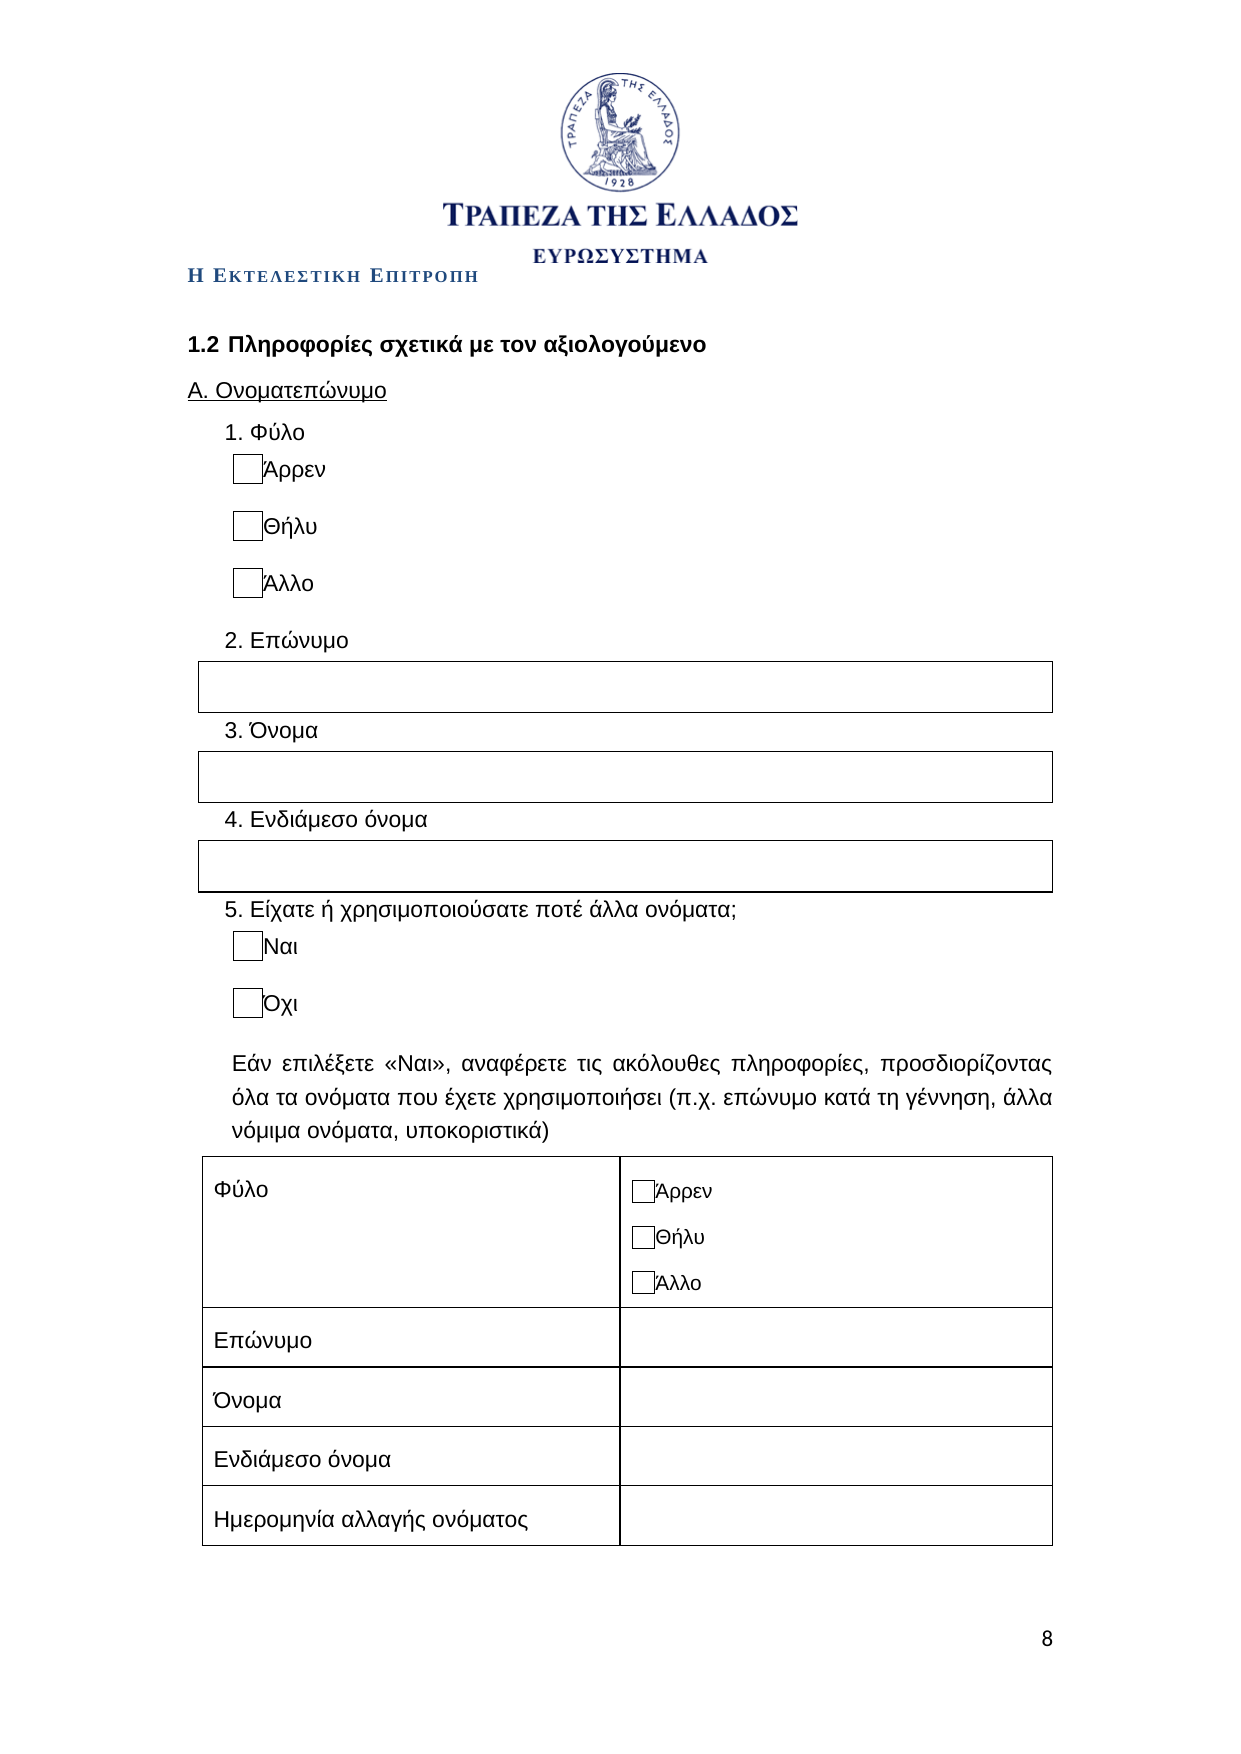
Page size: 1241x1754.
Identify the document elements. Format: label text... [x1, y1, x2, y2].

table_cell [621, 1308, 1052, 1366]
table_cell Ημερομηνία αλλαγής ονόματος [203, 1486, 619, 1544]
table_cell [621, 1486, 1052, 1544]
text 3. Όνομα [224, 713, 1053, 744]
list Πληροφορίες σχετικά με τον αξιολογούμενο [187, 324, 1053, 357]
table_cell Ενδιάμεσο όνομα [203, 1427, 619, 1485]
table_header [199, 662, 1052, 712]
table_cell [621, 1368, 1052, 1426]
text Ναι [232, 930, 1053, 961]
table_header Φύλο [203, 1157, 619, 1307]
table_header [199, 752, 1052, 802]
text Εάν επιλέξετε «Ναι», αναφέρετε τις ακόλουθες πληροφορίες, προσδιορίζοντας όλα τα ονόματα που έχετε χρησιμοποιήσει (π.χ. επώνυμο κατά τη γέννηση, άλλα νόμιμα ονόματα, υποκοριστικά) [232, 1043, 1053, 1143]
table_cell Επώνυμο [203, 1308, 619, 1366]
text Όχι [232, 987, 1053, 1018]
text 4. Ενδιάμεσο όνομα [224, 803, 1053, 834]
table_header [199, 841, 1052, 891]
picture [442, 73, 798, 263]
text Α. Ονοματεπώνυμο [187, 370, 1053, 403]
table_header Άρρεν Θήλυ Άλλο [621, 1157, 1052, 1307]
table_cell Όνομα [203, 1368, 619, 1426]
text 1. Φύλο [224, 416, 1053, 447]
text Άρρεν [232, 453, 1053, 484]
text 5. Είχατε ή χρησιμοποιούσατε ποτέ άλλα ονόματα; [224, 893, 1053, 924]
text Θήλυ [232, 510, 1053, 541]
table_cell [621, 1427, 1052, 1485]
text 2. Επώνυμο [224, 624, 1053, 655]
text Άλλο [232, 567, 1053, 598]
